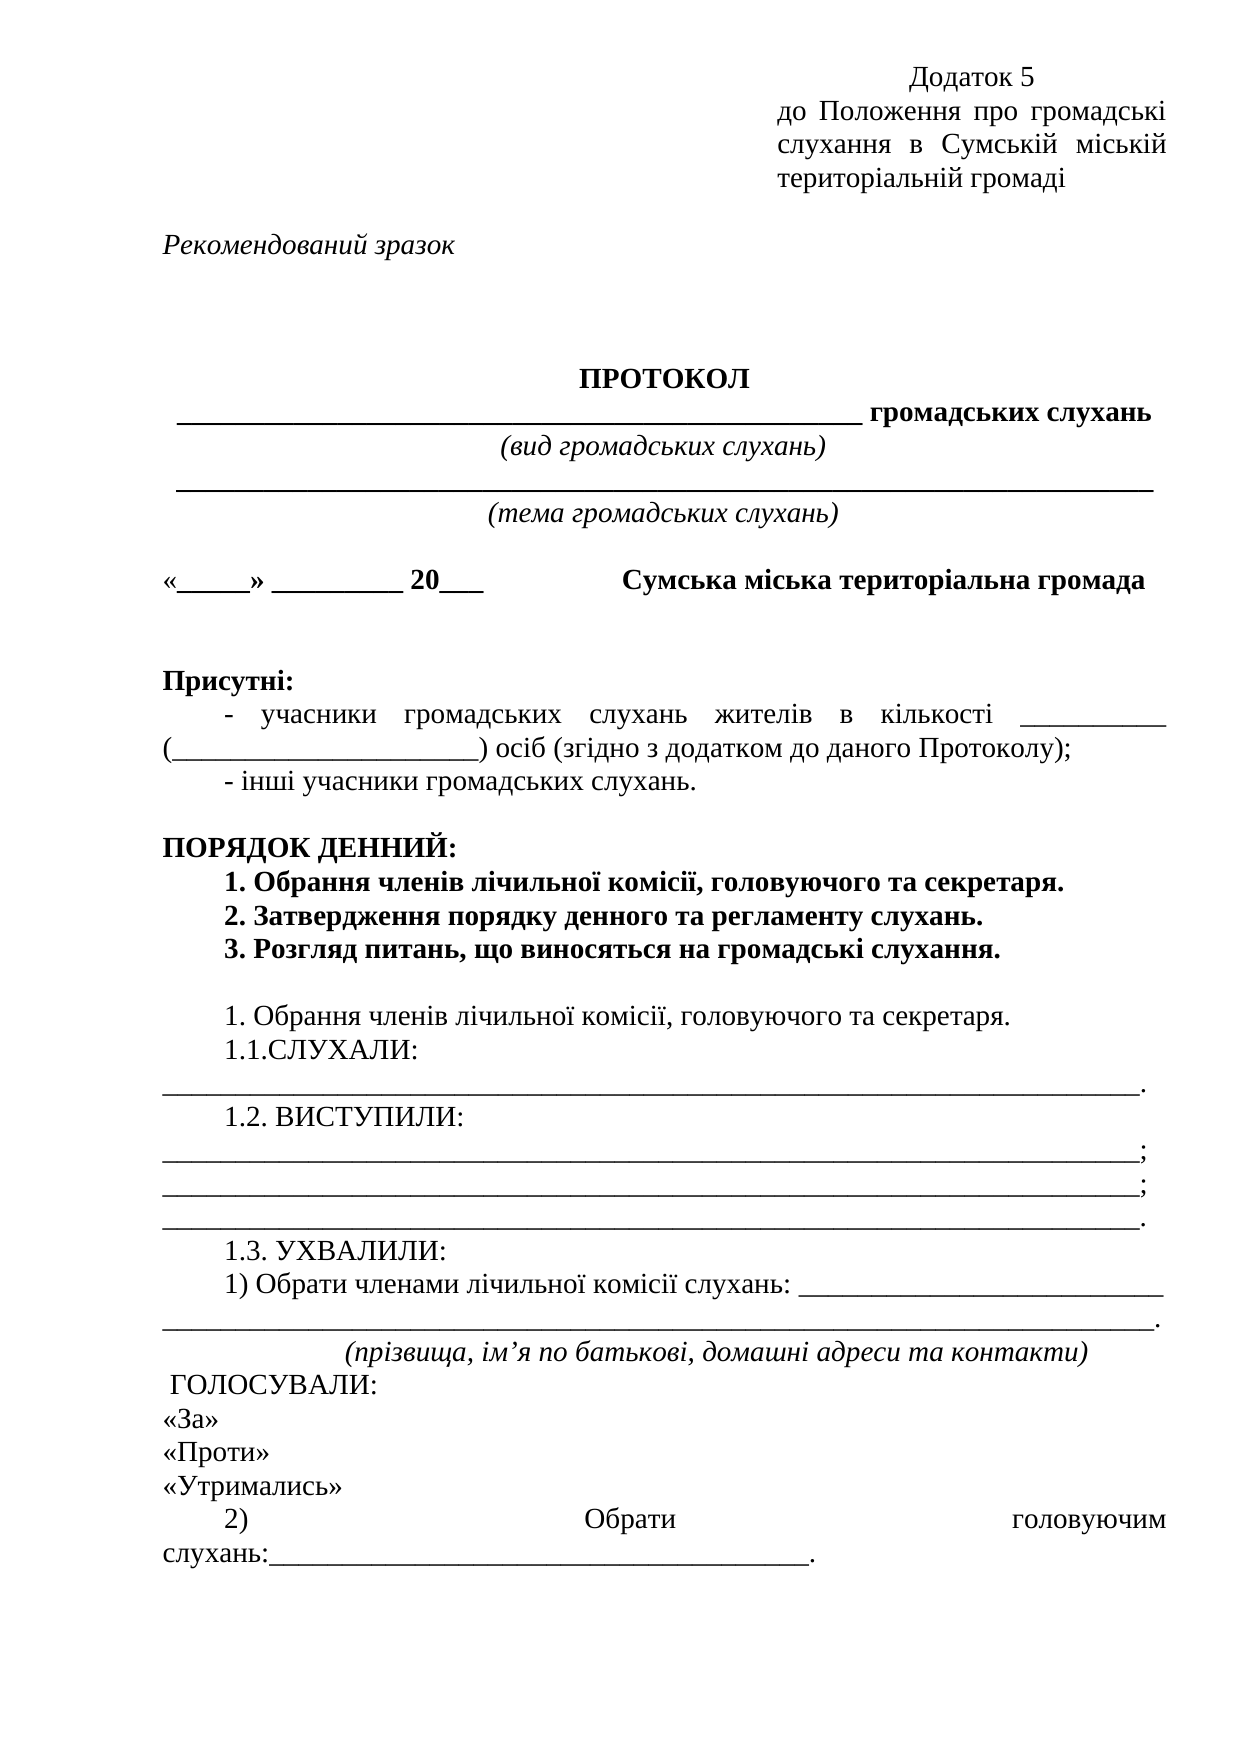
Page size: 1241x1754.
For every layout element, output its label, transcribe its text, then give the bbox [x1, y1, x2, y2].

text (вид громадських слухань) [162, 428, 1167, 462]
text «Утримались» [162, 1468, 1167, 1501]
text Присутні: [162, 663, 1167, 696]
text 2) Обрати головуючим слухань:_____________________________________. [162, 1501, 1167, 1568]
text 1.2. ВИСТУПИЛИ: [162, 1099, 1167, 1132]
text «За» [162, 1401, 1167, 1434]
text - учасники громадських слухань жителів в кількості __________ (_____________________) осіб (згідно з додатком до даного Протоколу); [162, 696, 1167, 763]
text (прізвища, ім’я по батькові, домашні адреси та контакти) [162, 1334, 1167, 1367]
text _______________________________________________ громадських слухань [162, 394, 1167, 428]
text ____________________________________________________________________. [162, 1300, 1167, 1334]
text 1. Обрання членів лічильної комісії, головуючого та секретаря. [162, 998, 1167, 1032]
text - інші учасники громадських слухань. [162, 763, 1167, 797]
text ПОРЯДОК ДЕННИЙ: [162, 831, 1167, 864]
text «_____» _________ 20___ Сумська міська територіальна громада [162, 562, 1167, 596]
text ___________________________________________________________________ [162, 462, 1167, 495]
text Рекомендований зразок [162, 227, 1167, 260]
text ПРОТОКОЛ [162, 361, 1167, 394]
text ___________________________________________________________________; [162, 1132, 1167, 1166]
text ___________________________________________________________________; [162, 1166, 1167, 1199]
text «Проти» [162, 1434, 1167, 1468]
text 1.3. УХВАЛИЛИ: [162, 1233, 1167, 1267]
text ГОЛОСУВАЛИ: [162, 1367, 1167, 1401]
text ___________________________________________________________________. [162, 1199, 1167, 1233]
text 1. Обрання членів лічильної комісії, головуючого та секретаря. [162, 864, 1167, 898]
text (тема громадських слухань) [162, 495, 1167, 529]
text Додаток 5 [777, 59, 1167, 93]
text 3. Розгляд питань, що виносяться на громадські слухання. [162, 931, 1167, 965]
text до Положення про громадські слухання в Сумській міській територіальній громаді [777, 93, 1167, 193]
text 2. Затвердження порядку денного та регламенту слухань. [162, 898, 1167, 931]
text 1) Обрати членами лічильної комісії слухань: _________________________ [162, 1267, 1167, 1300]
text 1.1.СЛУХАЛИ: ___________________________________________________________________. [162, 1032, 1167, 1099]
